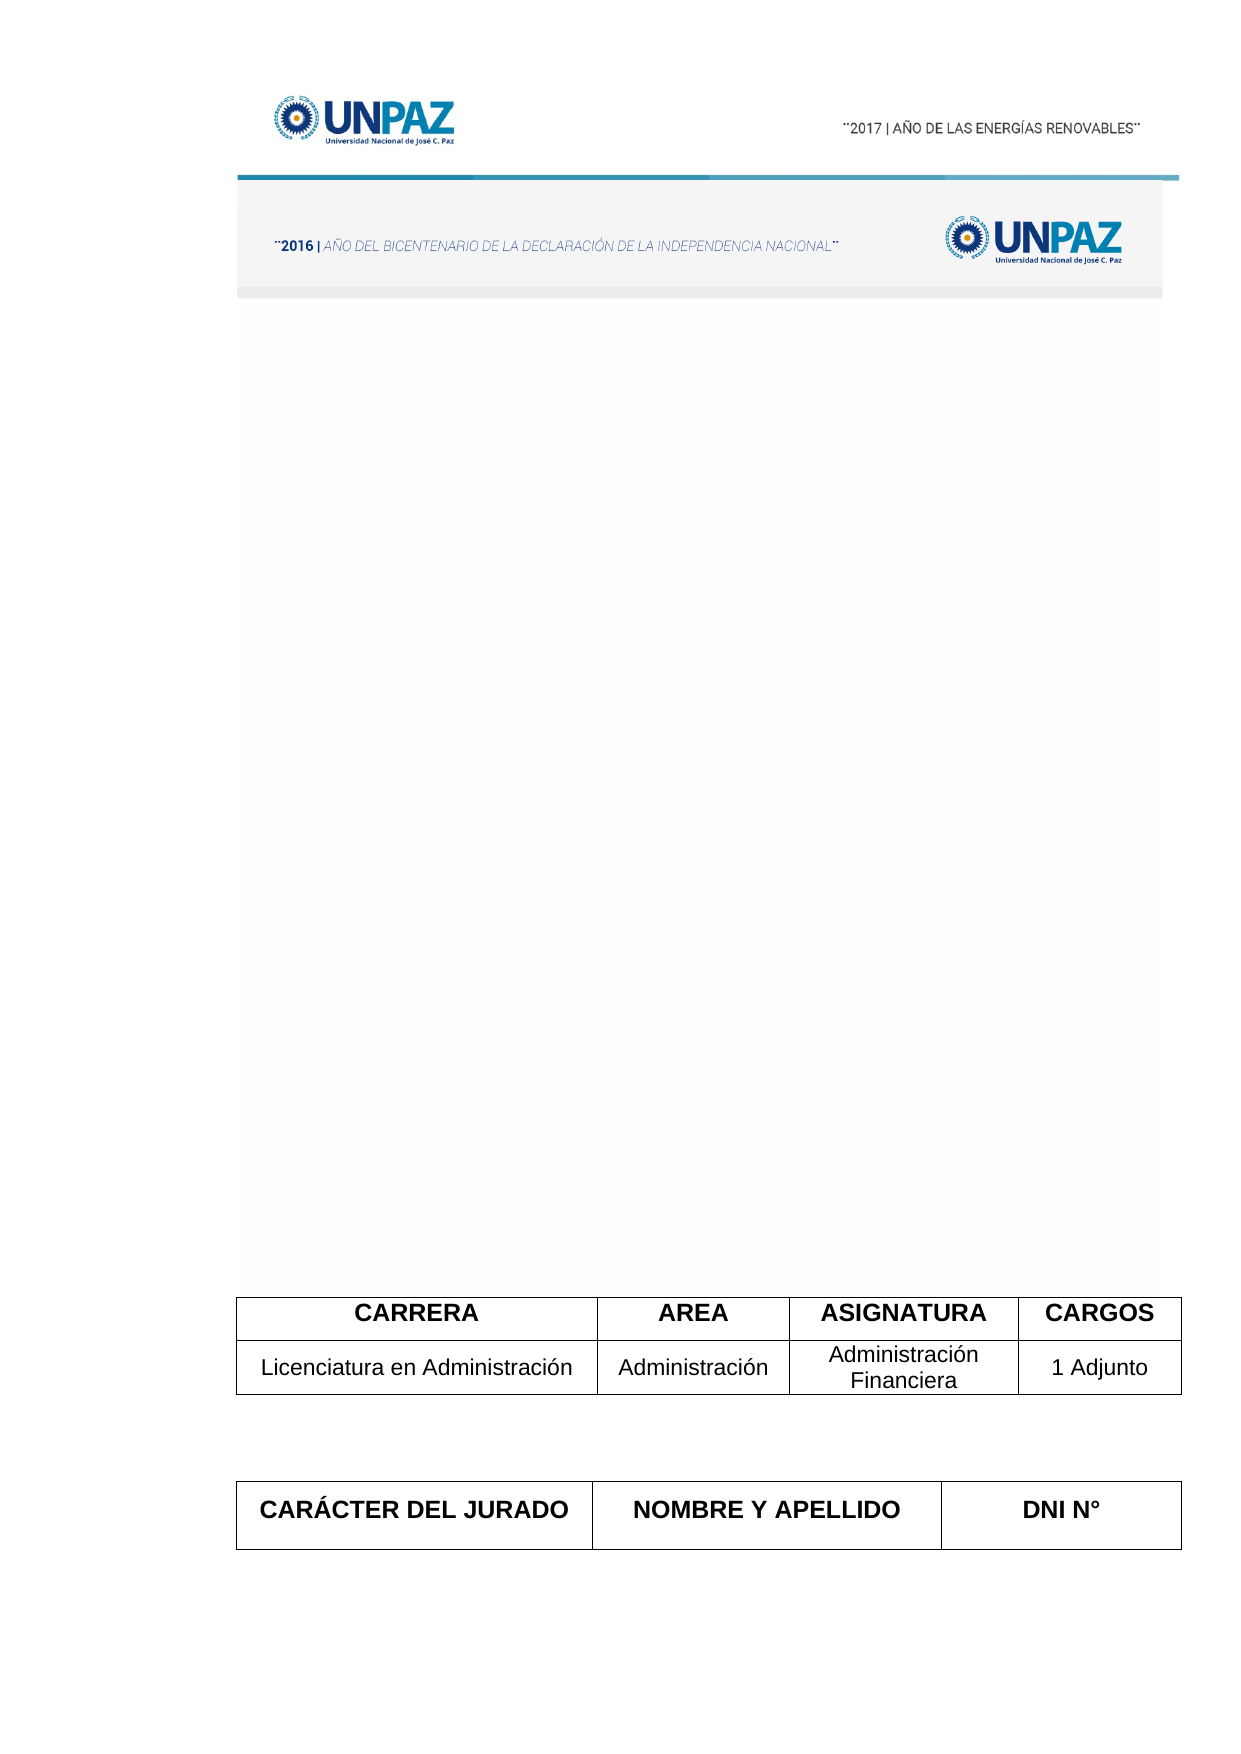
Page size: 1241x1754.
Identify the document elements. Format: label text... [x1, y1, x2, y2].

table_cell Administración [598, 1341, 789, 1393]
table_header CARÁCTER DEL JURADO [237, 1482, 592, 1549]
table_header AREA [598, 1298, 789, 1340]
table_cell Licenciatura en Administración [237, 1341, 597, 1393]
table_header DNI N° [942, 1482, 1181, 1549]
picture [236, 59, 1180, 1297]
table_header ASIGNATURA [790, 1298, 1018, 1340]
table_header NOMBRE Y APELLIDO [593, 1482, 941, 1549]
table_cell 1 Adjunto [1019, 1341, 1181, 1393]
table_header CARRERA [237, 1298, 597, 1340]
table_cell Administración Financiera [790, 1341, 1018, 1393]
table_header CARGOS [1019, 1298, 1181, 1340]
